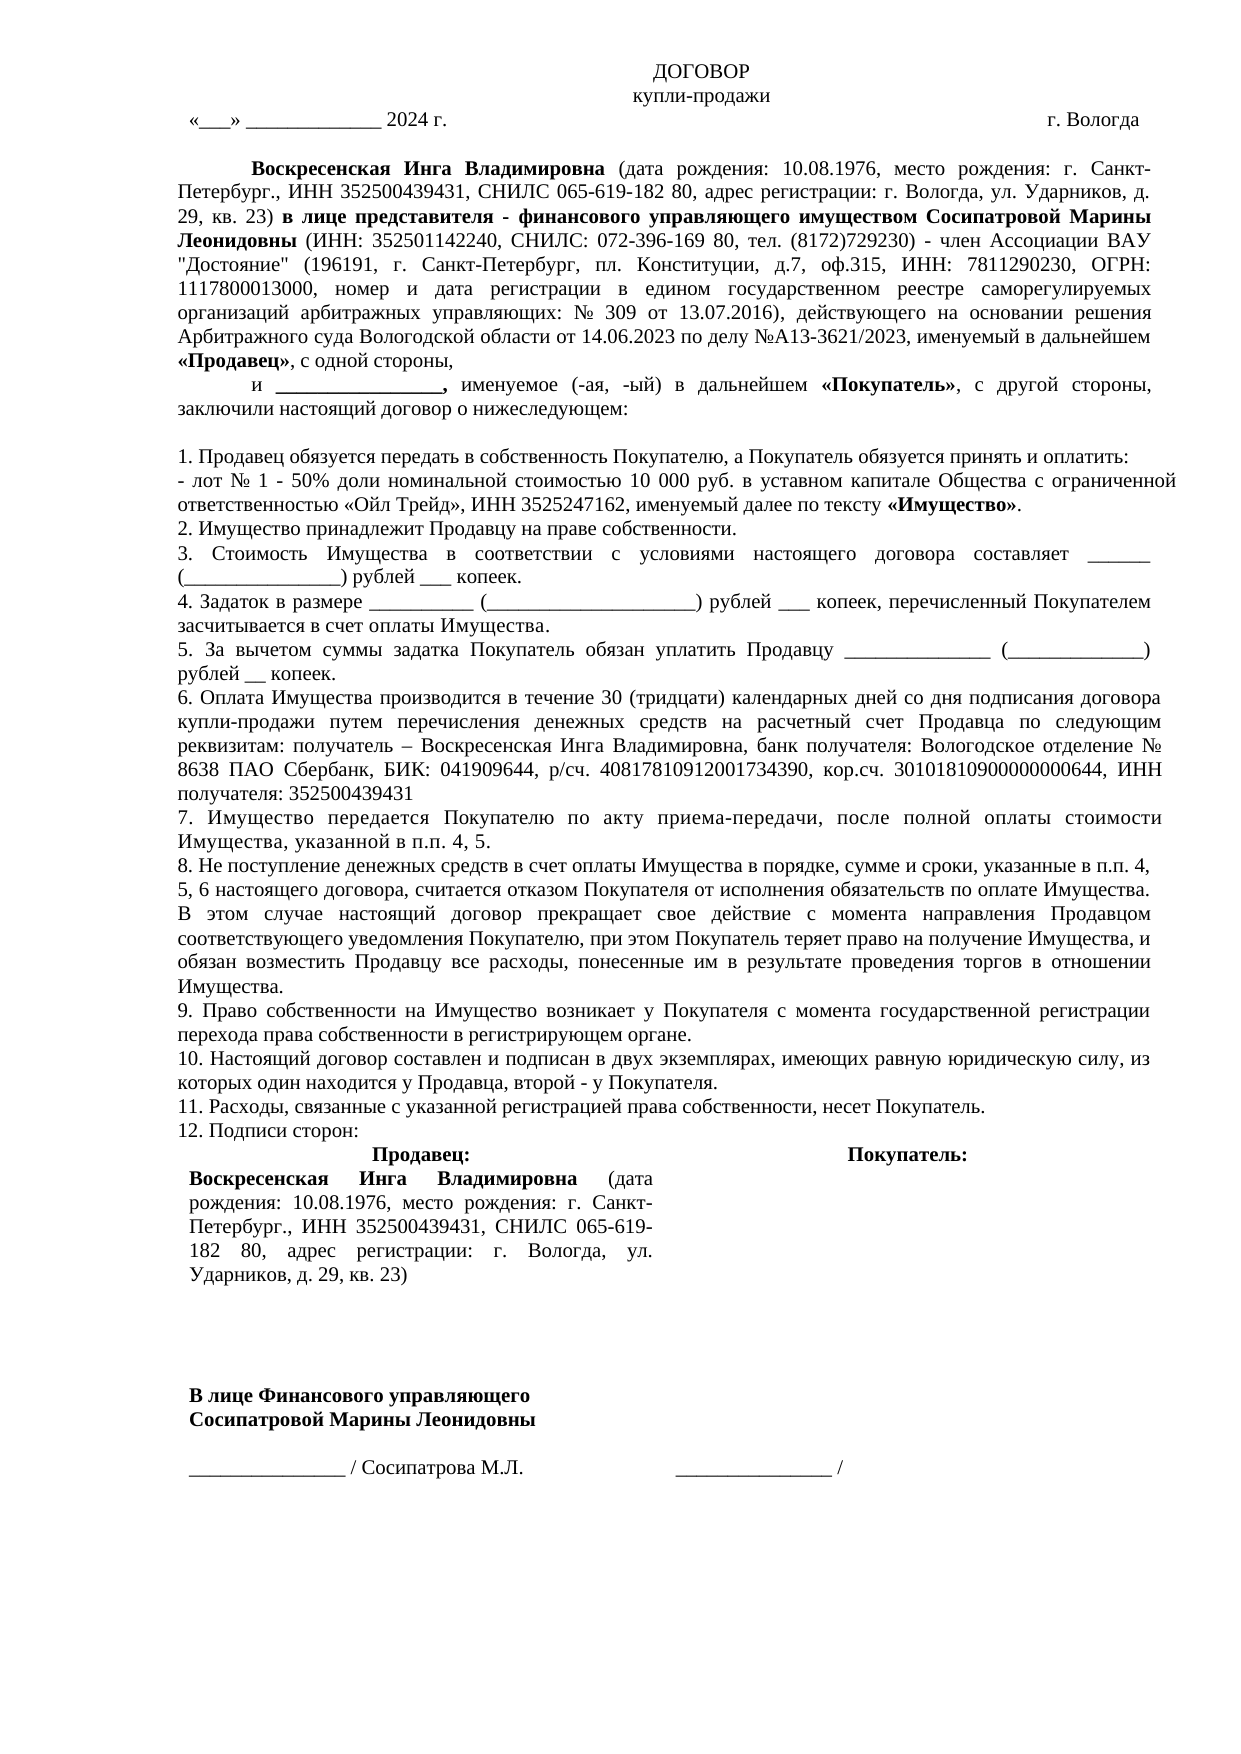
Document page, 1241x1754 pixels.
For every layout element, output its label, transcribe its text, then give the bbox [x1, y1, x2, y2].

text 2. Имущество принадлежит Продавцу на праве собственности. [177, 516, 1152, 540]
table_header г. Вологда [664, 107, 1151, 131]
table_header Продавец: Воскресенская Инга Владимировна (дата рождения: 10.08.1976, место рождения: г. Санкт-Петербург., ИНН 352500439431, СНИЛС 065-619-182 80, адрес регистрации: г. Вологда, ул. Ударников, д. 29, кв. 23) В лице Финансового управляющего Сосипатровой Марины Леонидовны _______________ / Сосипатрова М.Л. [178, 1142, 664, 1479]
text 10. Настоящий договор составлен и подписан в двух экземплярах, имеющих равную юридическую силу, из которых один находится у Продавца, второй - у Покупателя. [177, 1046, 1152, 1094]
text и ________________, именуемое (-ая, -ый) в дальнейшем «Покупатель», с другой стороны, заключили настоящий договор о нижеследующем: [177, 372, 1152, 420]
text ДОГОВОР [177, 59, 1152, 83]
text 11. Расходы, связанные с указанной регистрацией права собственности, несет Покупатель. [177, 1094, 1152, 1118]
text 6. Оплата Имущества производится в течение 30 (тридцати) календарных дней со дня подписания договора купли-продажи путем перечисления денежных средств на расчетный счет Продавца по следующим реквизитам: получатель – Воскресенская Инга Владимировна, банк получателя: Вологодское отделение № 8638 ПАО Сбербанк, БИК: 041909644, р/сч. 40817810912001734390, кор.сч. 30101810900000000644, ИНН получателя: 352500439431 [177, 685, 1163, 805]
text - лот № 1 - 50% доли номинальной стоимостью 10 000 руб. в уставном капитале Общества с ограниченной ответственностью «Ойл Трейд», ИНН 3525247162, именуемый далее по тексту «Имущество». [177, 468, 1177, 516]
text 7. Имущество передается Покупателю по акту приема-передачи, после полной оплаты стоимости Имущества, указанной в п.п. 4, 5. [177, 805, 1163, 853]
text 3. Стоимость Имущества в соответствии с условиями настоящего договора составляет ______ (_______________) рублей ___ копеек. [177, 540, 1152, 588]
text 5. За вычетом суммы задатка Покупатель обязан уплатить Продавцу ______________ (_____________) рублей __ копеек. [177, 637, 1152, 685]
text 4. Задаток в размере __________ (____________________) рублей ___ копеек, перечисленный Покупателем засчитывается в счет оплаты Имущества. [177, 588, 1152, 637]
text 8. Не поступление денежных средств в счет оплаты Имущества в порядке, сумме и сроки, указанные в п.п. 4, 5, 6 настоящего договора, считается отказом Покупателя от исполнения обязательств по оплате Имущества. В этом случае настоящий договор прекращает свое действие с момента направления Продавцом соответствующего уведомления Покупателю, при этом Покупатель теряет право на получение Имущества, и обязан возместить Продавцу все расходы, понесенные им в результате проведения торгов в отношении Имущества. [177, 853, 1152, 998]
table_header Покупатель: _______________ / [664, 1142, 1151, 1479]
text купли-продажи [177, 83, 1152, 107]
text 9. Право собственности на Имущество возникает у Покупателя с момента государственной регистрации перехода права собственности в регистрирующем органе. [177, 998, 1152, 1046]
text 1. Продавец обязуется передать в собственность Покупателю, а Покупатель обязуется принять и оплатить: [177, 444, 1177, 468]
table_header «___» _____________ 2024 г. [177, 107, 664, 131]
text 12. Подписи сторон: [177, 1118, 1152, 1142]
text Воскресенская Инга Владимировна (дата рождения: 10.08.1976, место рождения: г. Санкт-Петербург., ИНН 352500439431, СНИЛС 065-619-182 80, адрес регистрации: г. Вологда, ул. Ударников, д. 29, кв. 23) в лице представителя - финансового управляющего имуществом Сосипатровой Марины Леонидовны (ИНН: 352501142240, СНИЛС: 072-396-169 80, тел. (8172)729230) - член Ассоциации ВАУ "Достояние" (196191, г. Санкт-Петербург, пл. Конституции, д.7, оф.315, ИНН: 7811290230, ОГРН: 1117800013000, номер и дата регистрации в едином государственном реестре саморегулируемых организаций арбитражных управляющих: № 309 от 13.07.2016), действующего на основании решения Арбитражного суда Вологодской области от 14.06.2023 по делу №А13-3621/2023, именуемый в дальнейшем «Продавец», с одной стороны, [177, 155, 1152, 372]
